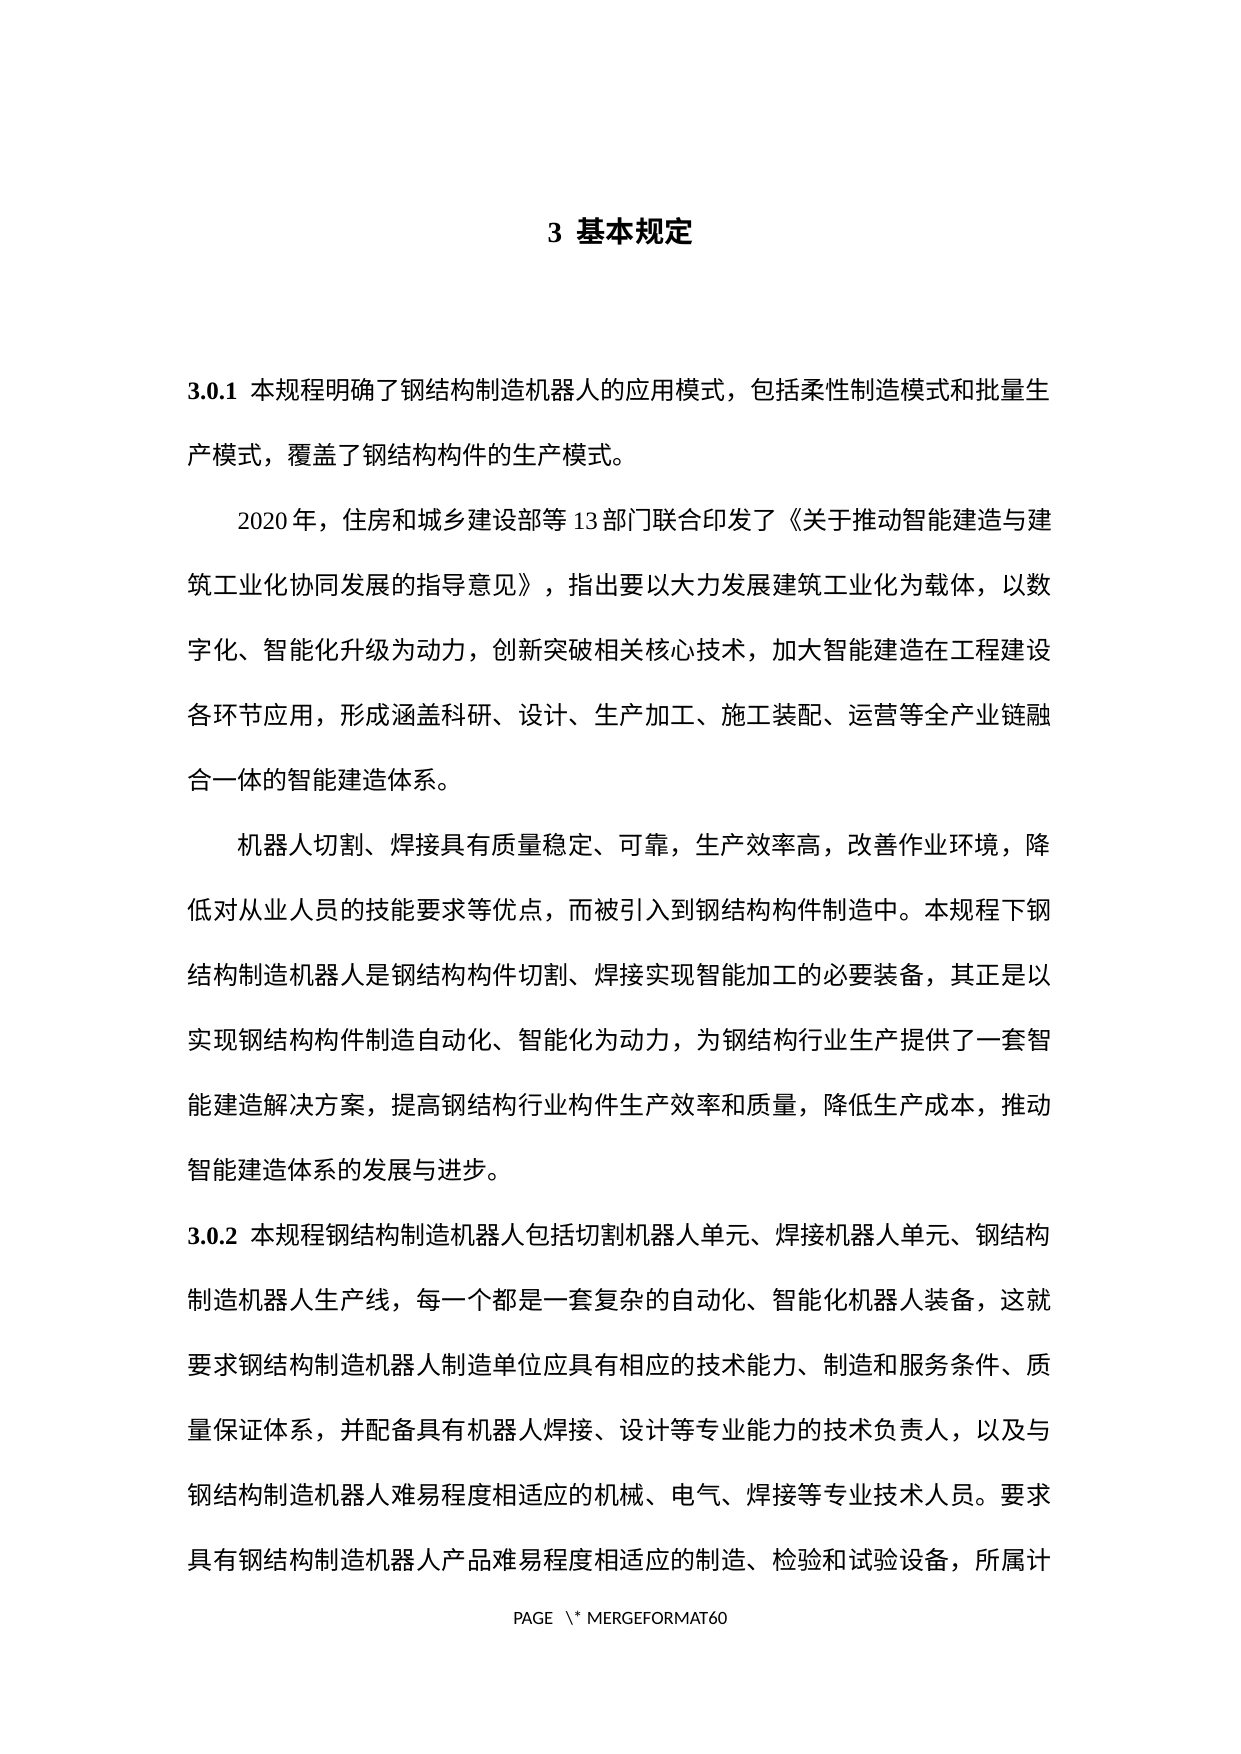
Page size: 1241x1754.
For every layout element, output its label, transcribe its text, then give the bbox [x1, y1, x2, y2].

subtitle 3 基本规定 [187, 197, 1053, 262]
text 机器人切割、焊接具有质量稳定、可靠，生产效率高，改善作业环境，降低对从业人员的技能要求等优点，而被引入到钢结构构件制造中。本规程下钢结构制造机器人是钢结构构件切割、焊接实现智能加工的必要装备，其正是以实现钢结构构件制造自动化、智能化为动力，为钢结构行业生产提供了一套智能建造解决方案，提高钢结构行业构件生产效率和质量，降低生产成本，推动智能建造体系的发展与进步。 [187, 811, 1053, 1201]
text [187, 1201, 1053, 1591]
text 2020年，住房和城乡建设部等13部门联合印发了《关于推动智能建造与建筑工业化协同发展的指导意见》，指出要以大力发展建筑工业化为载体，以数字化、智能化升级为动力，创新突破相关核心技术，加大智能建造在工程建设各环节应用，形成涵盖科研、设计、生产加工、施工装配、运营等全产业链融合一体的智能建造体系。 [187, 486, 1053, 811]
text 3.0.1 本规程明确了钢结构制造机器人的应用模式，包括柔性制造模式和批量生产模式，覆盖了钢结构构件的生产模式。 [187, 356, 1053, 486]
